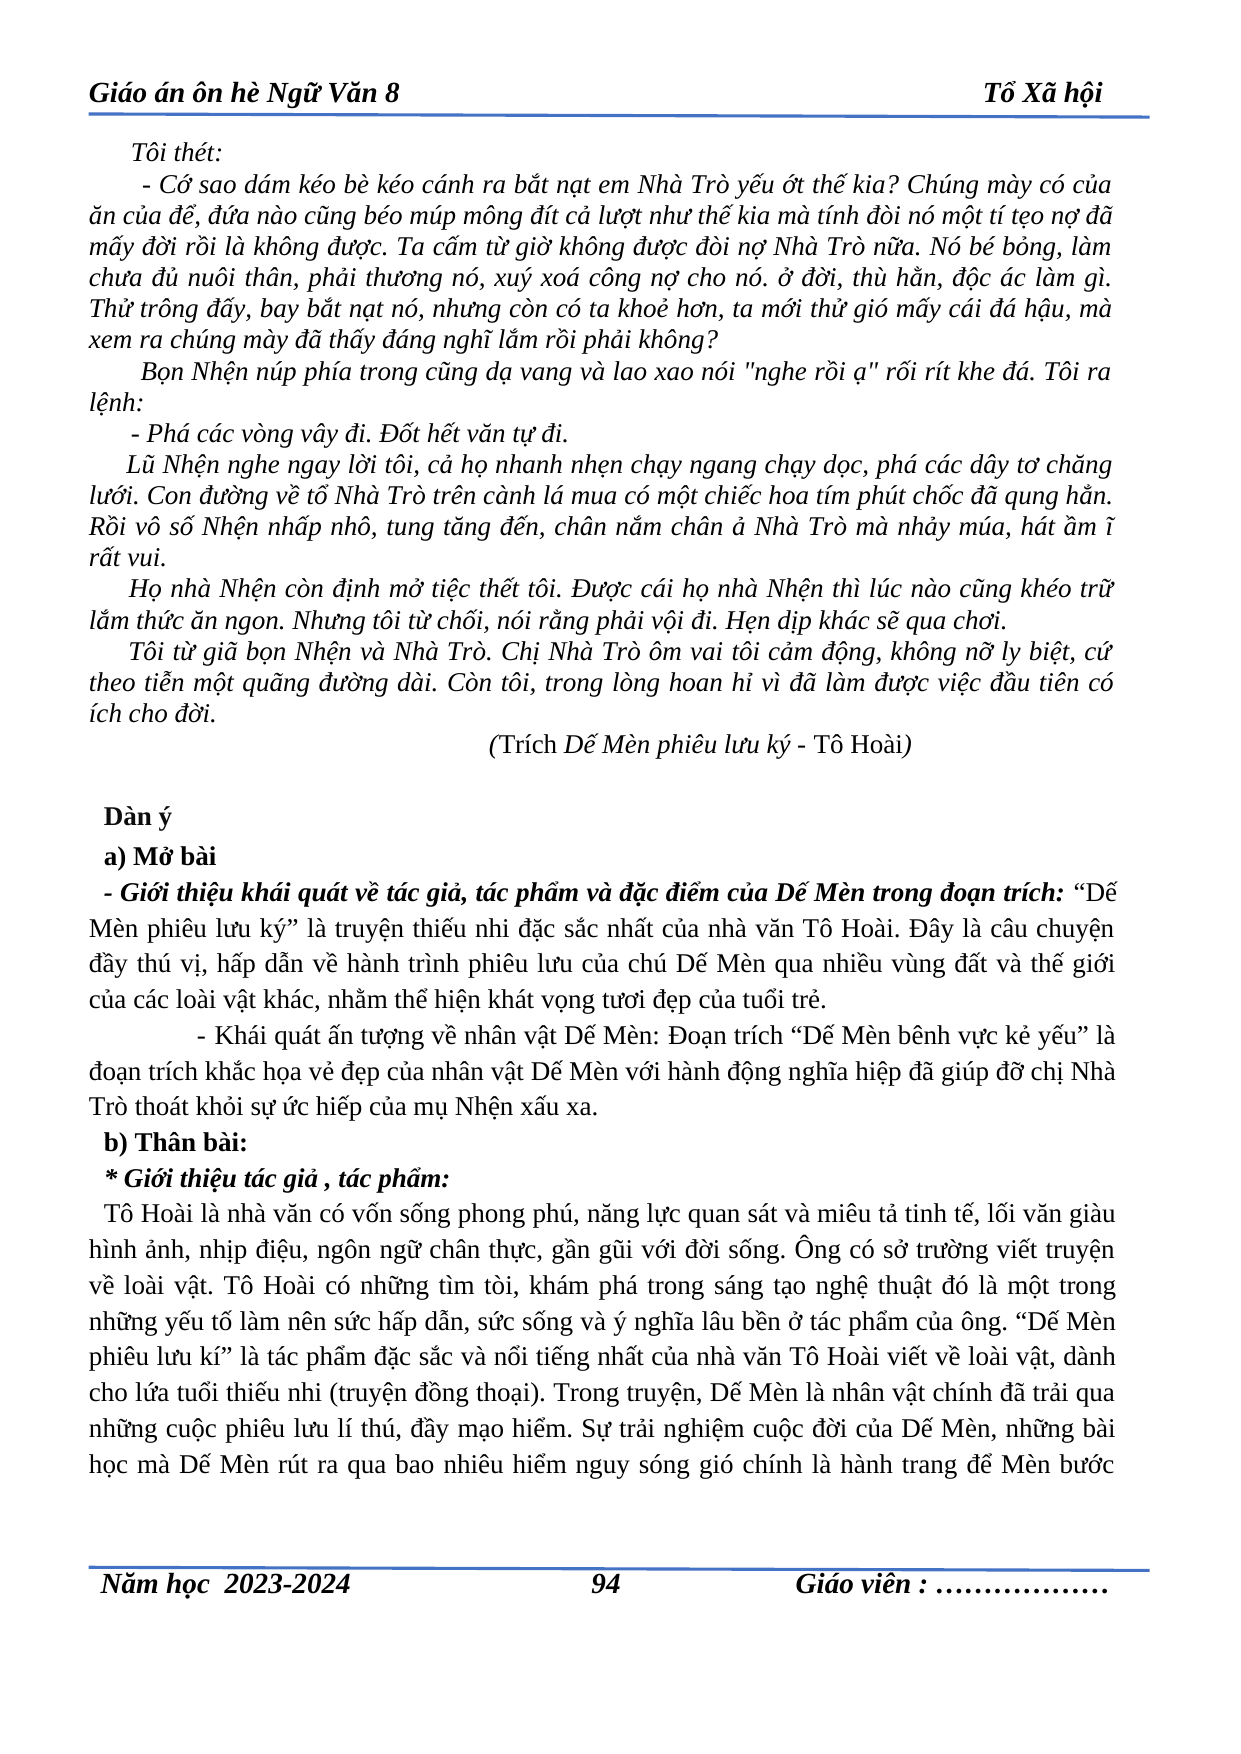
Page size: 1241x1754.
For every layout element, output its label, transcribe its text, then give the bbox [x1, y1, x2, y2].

text Họ nhà Nhện còn định mở tiệc thết tôi. Ðược cái họ nhà Nhện thì lúc nào cũng khéo trữ lắm thức ăn ngon. Nhưng tôi từ chối, nói rằng phải vội đi. Hẹn dịp khác sẽ qua chơi. [89, 573, 1117, 635]
text (Trích Dế Mèn phiêu lưu ký - Tô Hoài) [89, 728, 1117, 759]
text Dàn ý [89, 800, 1117, 831]
text - Khái quát ấn tượng về nhân vật Dế Mèn: Đoạn trích “Dế Mèn bênh vực kẻ yếu” là đoạn trích khắc họa vẻ đẹp của nhân vật Dế Mèn với hành động nghĩa hiệp đã giúp đỡ chị Nhà Trò thoát khỏi sự ức hiếp của mụ Nhện xấu xa. [89, 1019, 1117, 1122]
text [89, 1198, 1117, 1479]
text a) Mở bài [89, 840, 1117, 871]
text - Giới thiệu khái quát về tác giả, tác phẩm và đặc điểm của Dế Mèn trong đoạn trích: “Dế Mèn phiêu lưu ký” là truyện thiếu nhi đặc sắc nhất của nhà văn Tô Hoài. Đây là câu chuyện đầy thú vị, hấp dẫn về hành trình phiêu lưu của chú Dế Mèn qua nhiều vùng đất và thế giới của các loài vật khác, nhằm thể hiện khát vọng tươi đẹp của tuổi trẻ. [89, 876, 1117, 1014]
text * Giới thiệu tác giả , tác phẩm: [89, 1162, 1117, 1193]
text - Cớ sao dám kéo bè kéo cánh ra bắt nạt em Nhà Trò yếu ớt thế kia? Chúng mày có của ăn của để, đứa nào cũng béo múp mông đít cả lượt như thế kia mà tính đòi nó một tí tẹo nợ đã mấy đời rồi là không được. Ta cấm từ giờ không được đòi nợ Nhà Trò nữa. Nó bé bỏng, làm chưa đủ nuôi thân, phải thương nó, xuý xoá công nợ cho nó. ở đời, thù hằn, độc ác làm gì. Thử trông đấy, bay bắt nạt nó, nhưng còn có ta khoẻ hơn, ta mới thử gió mấy cái đá hậu, mà xem ra chúng mày đã thấy đáng nghĩ lắm rồi phải không? [89, 168, 1117, 354]
text b) Thân bài: [89, 1126, 1117, 1157]
text - Phá các vòng vây đi. Ðốt hết văn tự đi. [89, 417, 1117, 448]
text Lũ Nhện nghe ngay lời tôi, cả họ nhanh nhẹn chạy ngang chạy dọc, phá các dây tơ chăng lưới. Con đường về tổ Nhà Trò trên cành lá mua có một chiếc hoa tím phút chốc đã qung hẳn. Rồi vô số Nhện nhấp nhô, tung tăng đến, chân nắm chân ả Nhà Trò mà nhảy múa, hát ầm ĩ rất vui. [89, 448, 1117, 573]
text Tôi thét: [89, 137, 1117, 168]
text Tôi từ giã bọn Nhện và Nhà Trò. Chị Nhà Trò ôm vai tôi cảm động, không nỡ ly biệt, cứ theo tiễn một quãng đường dài. Còn tôi, trong lòng hoan hỉ vì đã làm được việc đầu tiên có ích cho đời. [89, 635, 1117, 728]
text Bọn Nhện núp phía trong cũng dạ vang và lao xao nói "nghe rồi ạ" rối rít khe đá. Tôi ra lệnh: [89, 354, 1117, 417]
